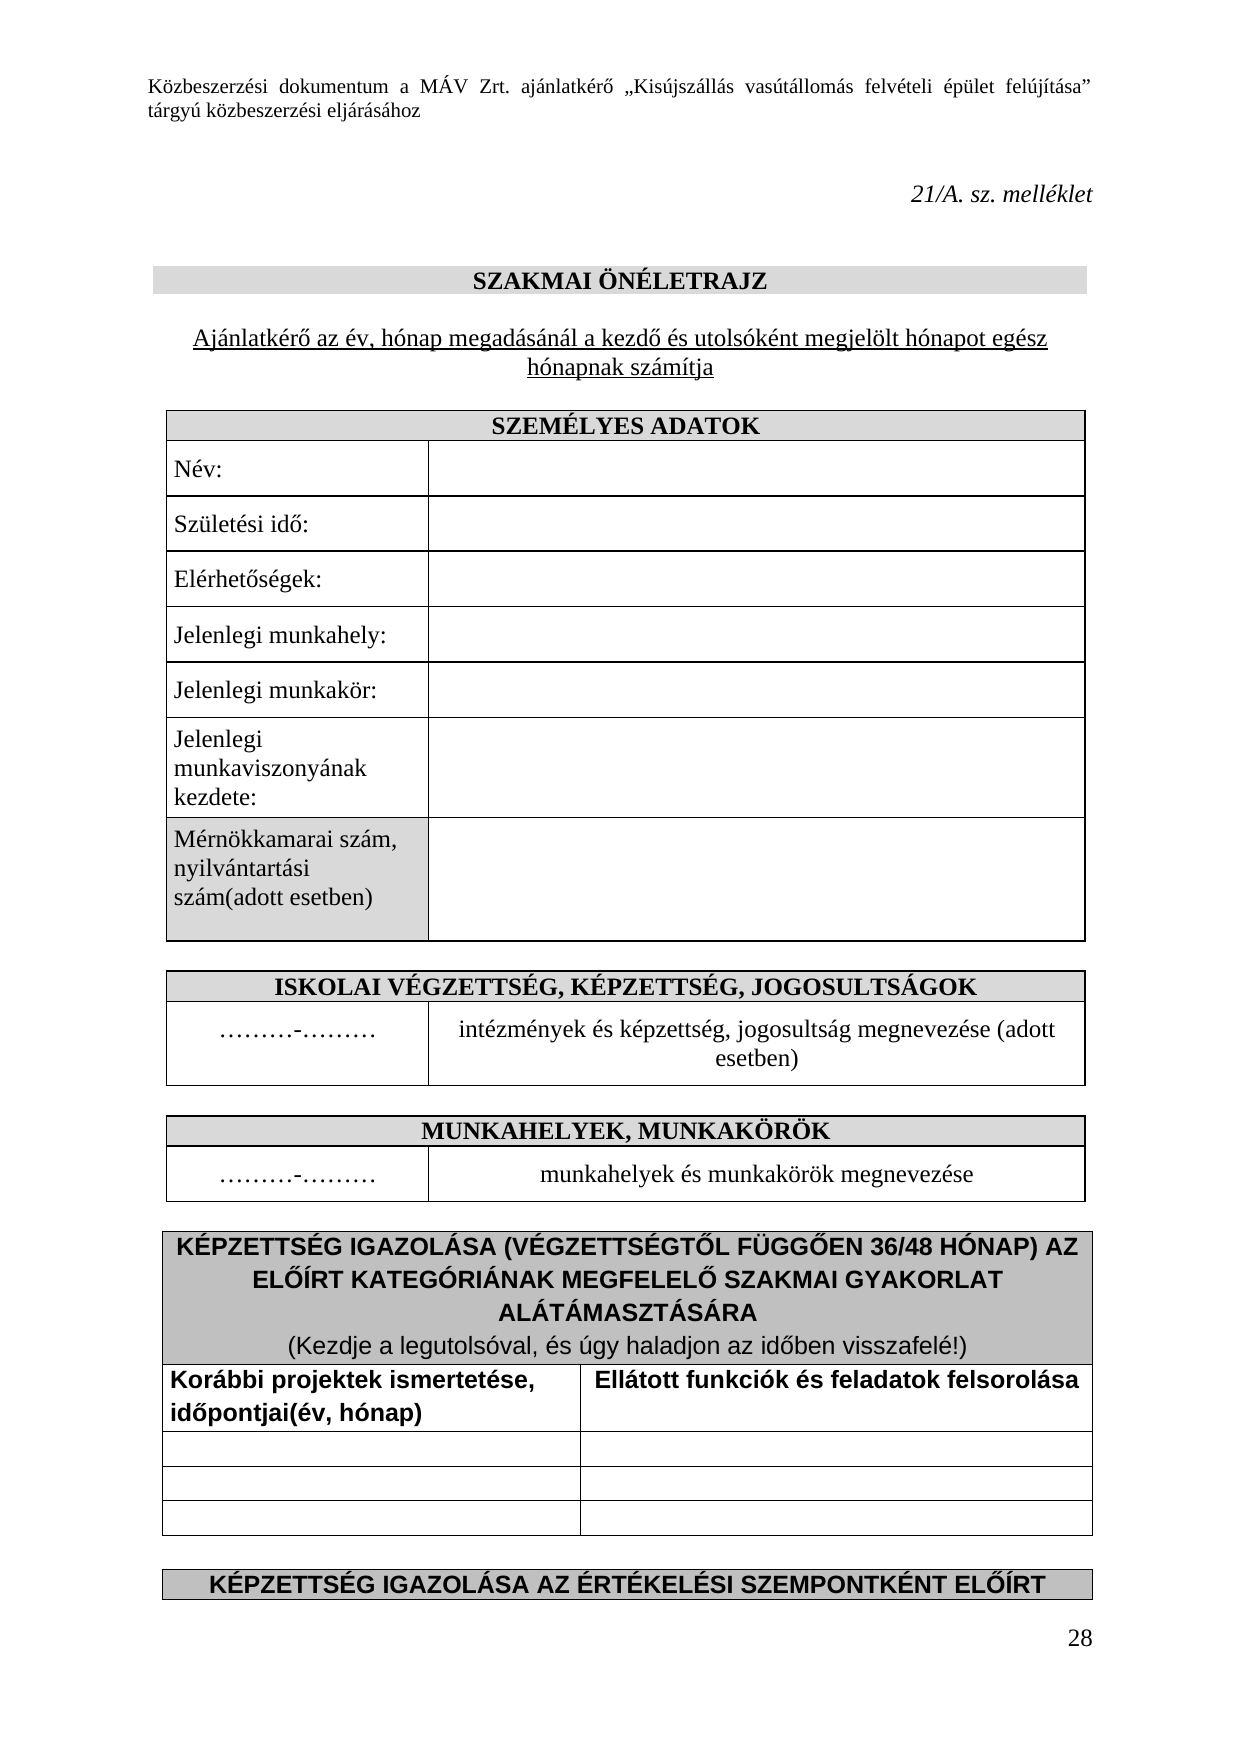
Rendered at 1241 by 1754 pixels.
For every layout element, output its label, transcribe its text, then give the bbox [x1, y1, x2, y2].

table_cell Jelenlegi munkahely: [167, 607, 428, 661]
table_cell [429, 818, 1084, 940]
text Ajánlatkérő az év, hónap megadásánál a kezdő és utolsóként megjelölt hónapot egész hónapnak számítja [153, 323, 1087, 381]
table_header MUNKAHELYEK, MUNKAKÖRÖK [167, 1117, 1084, 1145]
table_cell munkahelyek és munkakörök megnevezése [429, 1147, 1084, 1201]
table_cell intézmények és képzettség, jogosultság megnevezése (adott esetben) [429, 1002, 1084, 1084]
table_cell [581, 1501, 1092, 1535]
table_cell Jelenlegi munkaviszonyának kezdete: [167, 718, 428, 817]
table_cell [581, 1467, 1092, 1500]
table_cell Elérhetőségek: [167, 552, 428, 606]
table_cell Korábbi projektek ismertetése, időpontjai(év, hónap) [163, 1365, 580, 1431]
table_cell [163, 1501, 580, 1535]
table_header Képzettség Igazolása (végzettségtől függően 36/48 hónap) az előírt kategóriának megfelelő szakmai gyakorlat alátámasztására (Kezdje a legutolsóval, és úgy haladjon az időben visszafelé!) [163, 1232, 1092, 1364]
text SZAKMAI ÖNÉLETRAJZ [153, 266, 1087, 294]
table_cell Ellátott funkciók és feladatok felsorolása [581, 1365, 1092, 1431]
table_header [163, 1570, 1092, 1599]
table_cell ………-……… [167, 1002, 428, 1084]
table_cell [429, 497, 1084, 550]
table_cell Születési idő: [167, 497, 428, 550]
table_cell [429, 441, 1084, 495]
table_cell [163, 1467, 580, 1500]
table_cell [581, 1432, 1092, 1466]
table_cell Mérnökkamarai szám, nyilvántartási szám(adott esetben) [167, 818, 428, 940]
text 21/A. sz. melléklet [148, 179, 1092, 208]
table_header SZEMÉLYES ADATOK [167, 411, 1084, 440]
table_cell ………-……… [167, 1147, 428, 1201]
table_cell [163, 1432, 580, 1466]
table_cell Név: [167, 441, 428, 495]
table_cell [429, 718, 1084, 817]
table_cell [429, 663, 1084, 716]
table_header ISKOLAI VÉGZETTSÉG, KÉPZETTSÉG, JOGOSULTSÁGOK [167, 972, 1084, 1001]
table_cell [429, 552, 1084, 606]
table_cell [429, 607, 1084, 661]
table_cell Jelenlegi munkakör: [167, 663, 428, 716]
